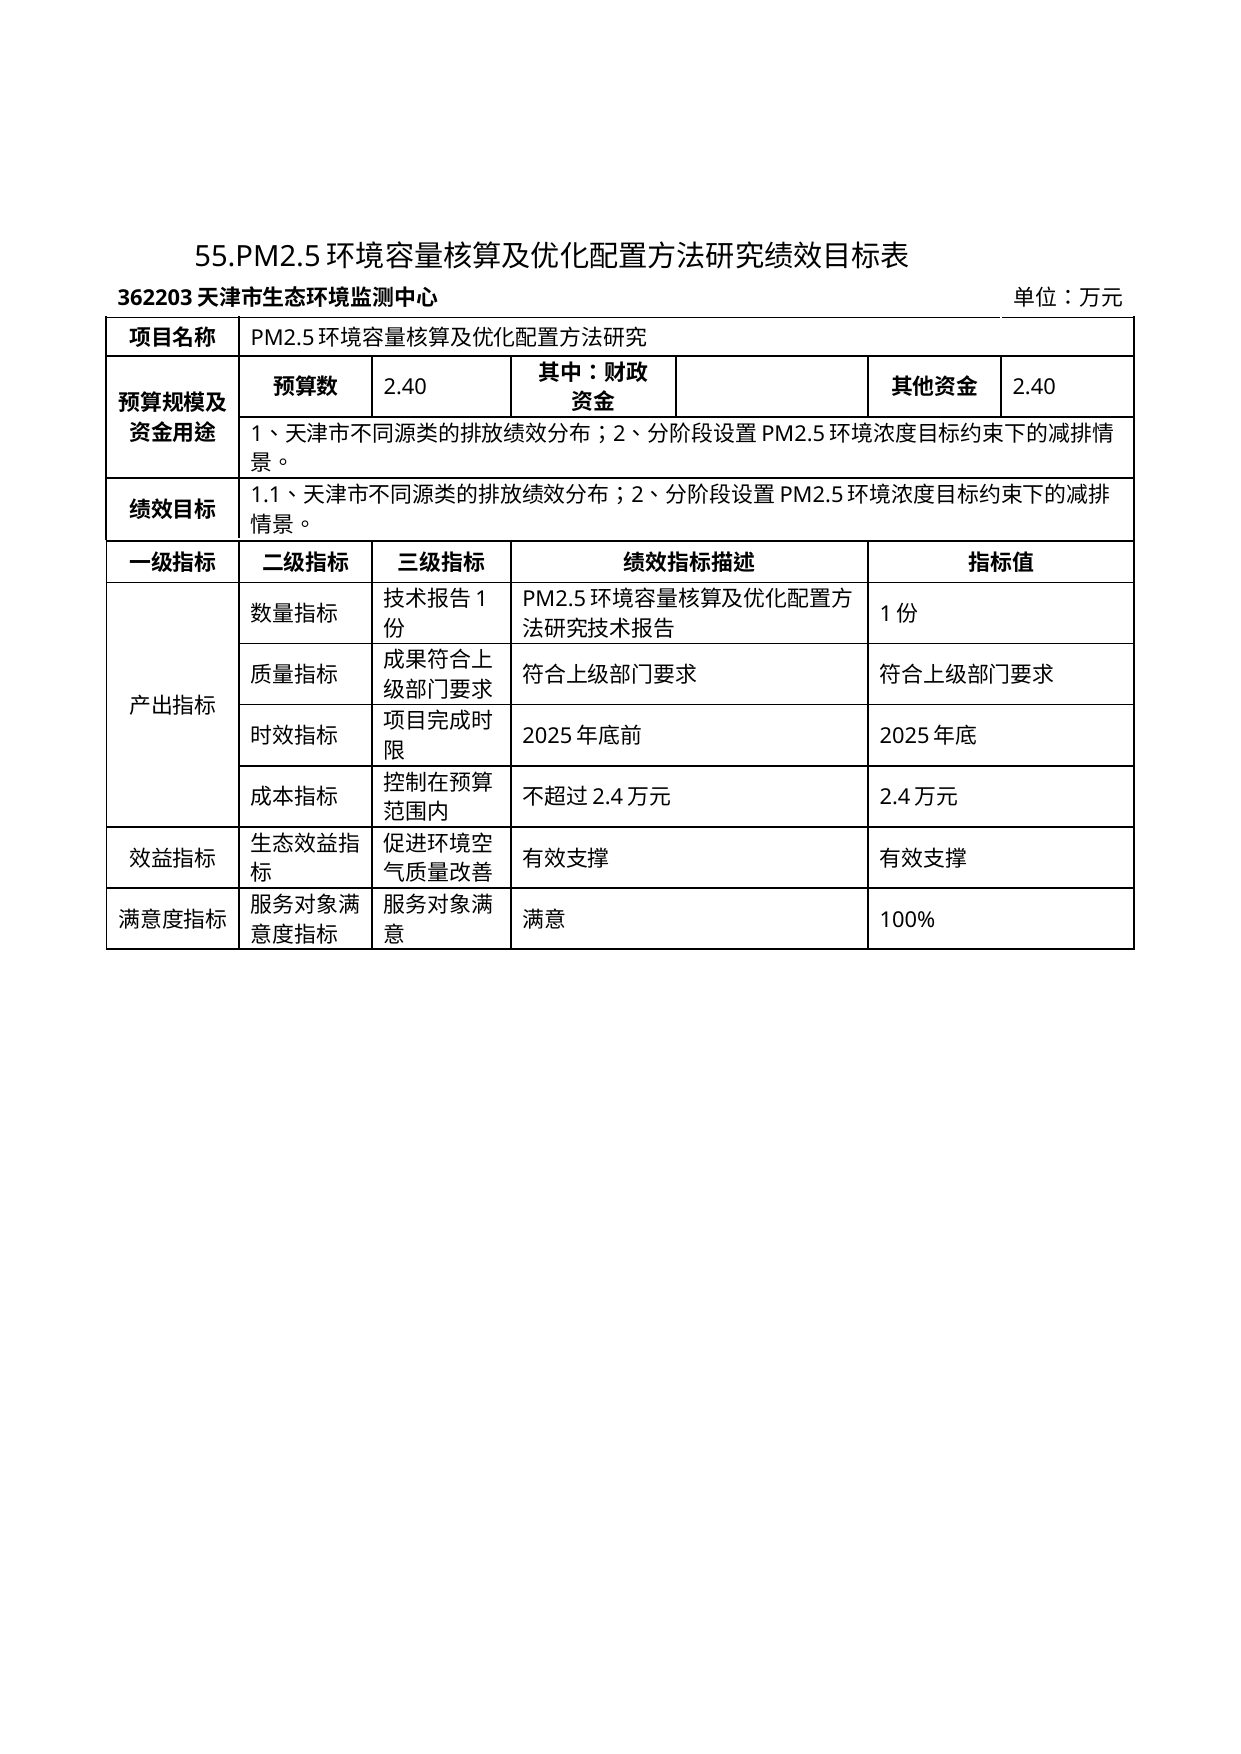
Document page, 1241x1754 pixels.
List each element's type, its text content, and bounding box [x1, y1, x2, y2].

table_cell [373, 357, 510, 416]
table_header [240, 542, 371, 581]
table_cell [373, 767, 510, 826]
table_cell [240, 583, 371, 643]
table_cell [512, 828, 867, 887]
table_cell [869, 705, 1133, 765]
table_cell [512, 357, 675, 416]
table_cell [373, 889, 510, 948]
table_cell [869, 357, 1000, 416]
text 55.PM2.5环境容量核算及优化配置方法研究绩效目标表 [136, 235, 1104, 275]
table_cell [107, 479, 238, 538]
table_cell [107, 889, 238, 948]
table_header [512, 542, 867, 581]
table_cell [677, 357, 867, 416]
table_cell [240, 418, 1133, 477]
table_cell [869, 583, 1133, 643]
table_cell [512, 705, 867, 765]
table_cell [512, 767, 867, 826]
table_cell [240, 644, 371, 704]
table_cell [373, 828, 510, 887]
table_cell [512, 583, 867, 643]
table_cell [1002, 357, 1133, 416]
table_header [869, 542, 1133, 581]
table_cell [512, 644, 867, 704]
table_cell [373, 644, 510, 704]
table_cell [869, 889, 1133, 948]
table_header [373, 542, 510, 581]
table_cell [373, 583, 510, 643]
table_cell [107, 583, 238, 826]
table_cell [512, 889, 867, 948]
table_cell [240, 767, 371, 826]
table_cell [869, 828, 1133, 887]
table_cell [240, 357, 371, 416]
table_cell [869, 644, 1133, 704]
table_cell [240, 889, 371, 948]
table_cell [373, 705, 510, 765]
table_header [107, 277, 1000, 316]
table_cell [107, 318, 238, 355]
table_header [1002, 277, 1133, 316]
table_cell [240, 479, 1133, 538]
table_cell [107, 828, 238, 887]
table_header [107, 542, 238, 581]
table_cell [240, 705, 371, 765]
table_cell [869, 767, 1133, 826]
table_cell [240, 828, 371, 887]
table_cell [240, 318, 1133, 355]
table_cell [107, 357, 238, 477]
